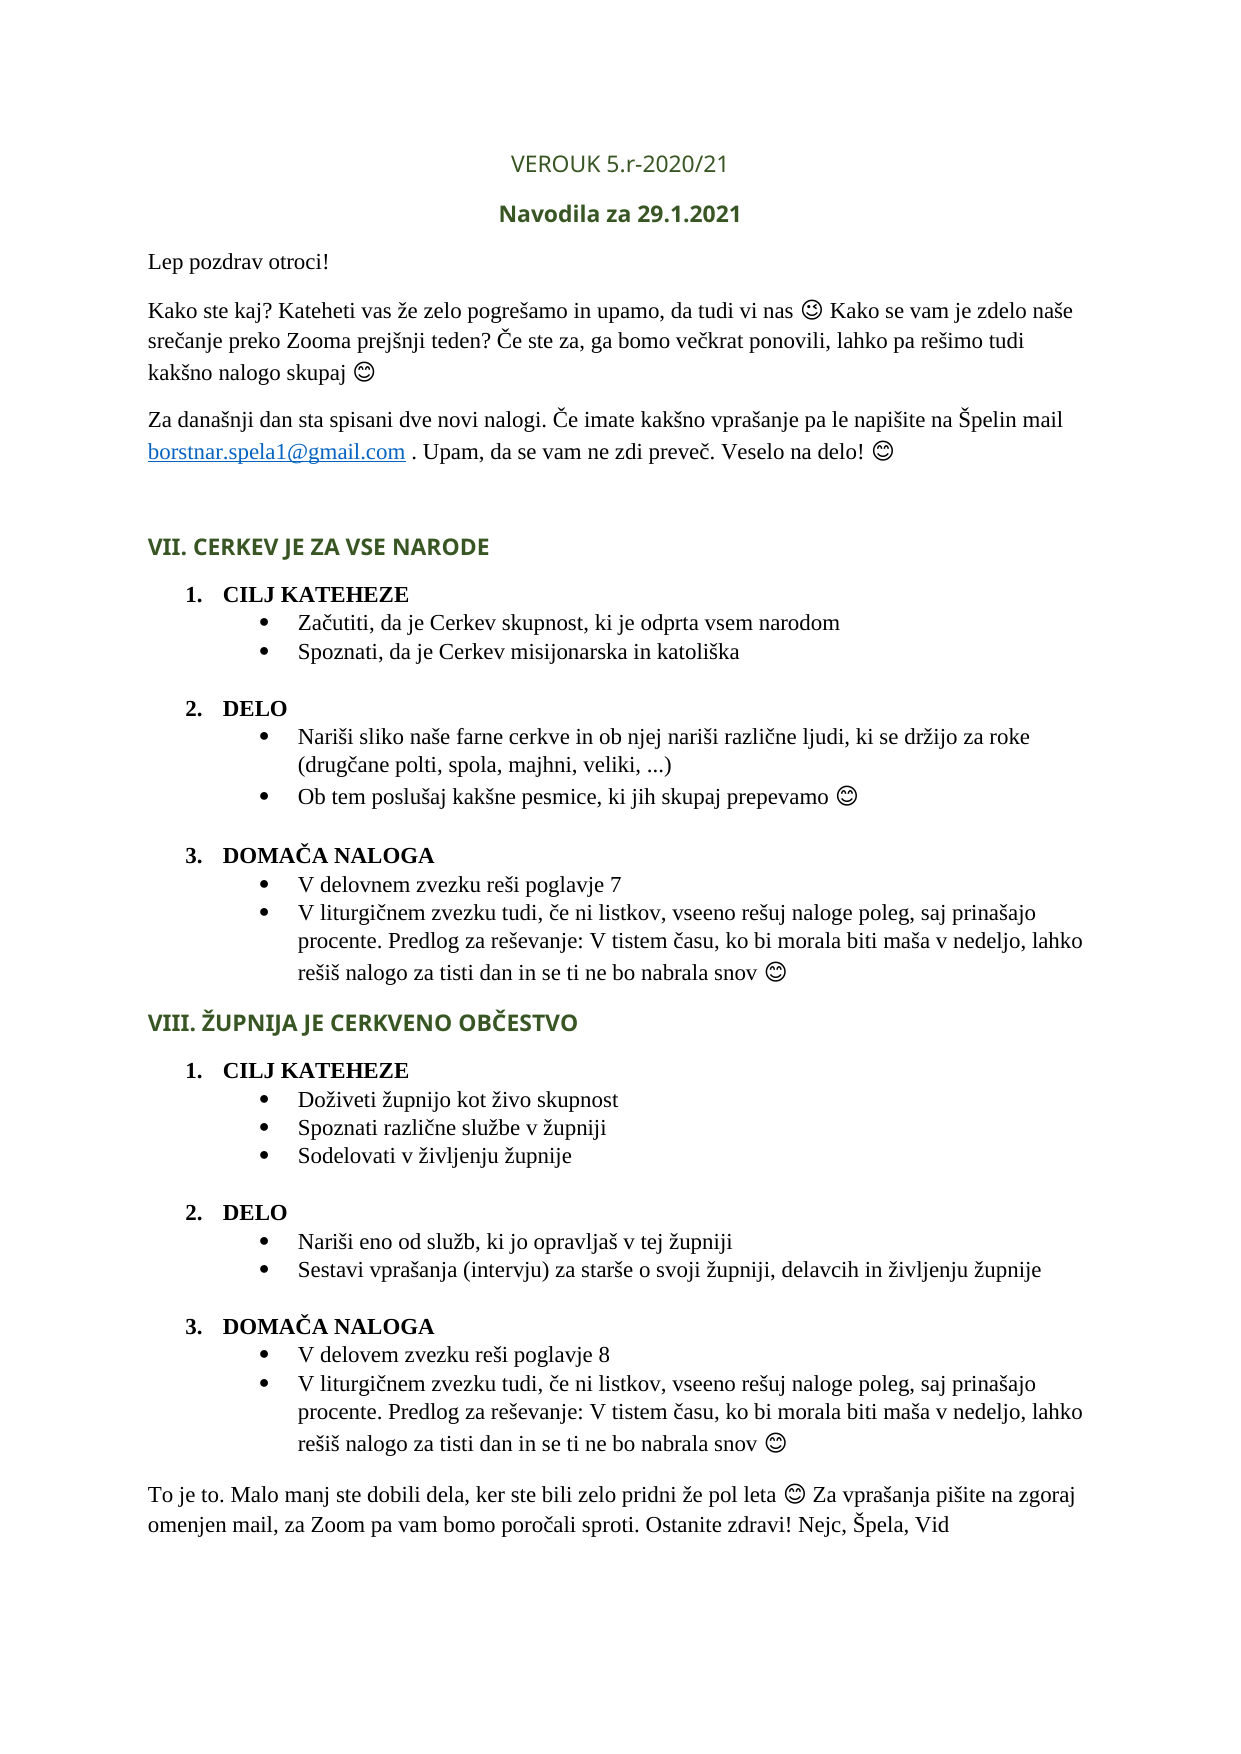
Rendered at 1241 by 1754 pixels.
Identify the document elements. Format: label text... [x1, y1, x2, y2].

text Za današnji dan sta spisani dve novi nalogi. Če imate kakšno vprašanje pa le napišite na Špelin mail borstnar.spela1@gmail.com . Upam, da se vam ne zdi preveč. Veselo na delo! [148, 406, 1093, 466]
list CILJ KATEHEZE [185, 581, 1093, 607]
list DOMAČA NALOGA [185, 842, 1093, 868]
list CILJ KATEHEZE [185, 1057, 1093, 1083]
list V liturgičnem zvezku tudi, če ni listkov, vseeno rešuj naloge poleg, saj prinašajo procente. Predlog za reševanje: V tistem času, ko bi morala biti maša v nedeljo, lahko rešiš nalogo za tisti dan in se ti ne bo nabrala snov 😊 [260, 1370, 1093, 1458]
text VEROUK 5.r-2020/21 [148, 148, 1093, 179]
list Sestavi vprašanja (intervju) za starše o svoji župniji, delavcih in življenju župnije [260, 1256, 1093, 1283]
text Kako ste kaj? Kateheti vas že zelo pogrešamo in upamo, da tudi vi nas Kako se vam je zdelo naše srečanje preko Zooma prejšnji teden? Če ste za, ga bomo večkrat ponovili, lahko pa rešimo tudi kakšno nalogo skupaj [148, 293, 1093, 387]
text VIII. ŽUPNIJA JE CERKVENO OBČESTVO [148, 1007, 1093, 1038]
list Doživeti župnijo kot živo skupnost [260, 1086, 1093, 1112]
list V liturgičnem zvezku tudi, če ni listkov, vseeno rešuj naloge poleg, saj prinašajo procente. Predlog za reševanje: V tistem času, ko bi morala biti maša v nedeljo, lahko rešiš nalogo za tisti dan in se ti ne bo nabrala snov 😊 [260, 899, 1093, 988]
list DELO [185, 1199, 1093, 1226]
list Sodelovati v življenju župnije [260, 1142, 1093, 1169]
list Nariši sliko naše farne cerkve in ob njej nariši različne ljudi, ki se držijo za roke (drugčane polti, spola, majhni, veliki, ...) [260, 723, 1093, 778]
list Začutiti, da je Cerkev skupnost, ki je odprta vsem narodom [260, 609, 1093, 636]
text VII. CERKEV JE ZA VSE NARODE [148, 531, 1093, 562]
list Spoznati različne službe v župniji [260, 1114, 1093, 1140]
text Lep pozdrav otroci! [148, 248, 1093, 275]
text To je to. Malo manj ste dobili dela, ker ste bili zelo pridni že pol leta Za vprašanja pišite na zgoraj omenjen mail, za Zoom pa vam bomo poročali sproti. Ostanite zdravi! Nejc, Špela, Vid [148, 1478, 1093, 1537]
list Spoznati, da je Cerkev misijonarska in katoliška [260, 638, 1093, 664]
list DOMAČA NALOGA [185, 1313, 1093, 1339]
list Nariši eno od služb, ki jo opravljaš v tej župniji [260, 1228, 1093, 1254]
list DELO [185, 695, 1093, 721]
list V delovnem zvezku reši poglavje 7 [260, 871, 1093, 897]
list Ob tem poslušaj kakšne pesmice, ki jih skupaj prepevamo [260, 780, 1093, 811]
text Navodila za 29.1.2021 [148, 198, 1093, 229]
list V delovem zvezku reši poglavje 8 [260, 1342, 1093, 1368]
